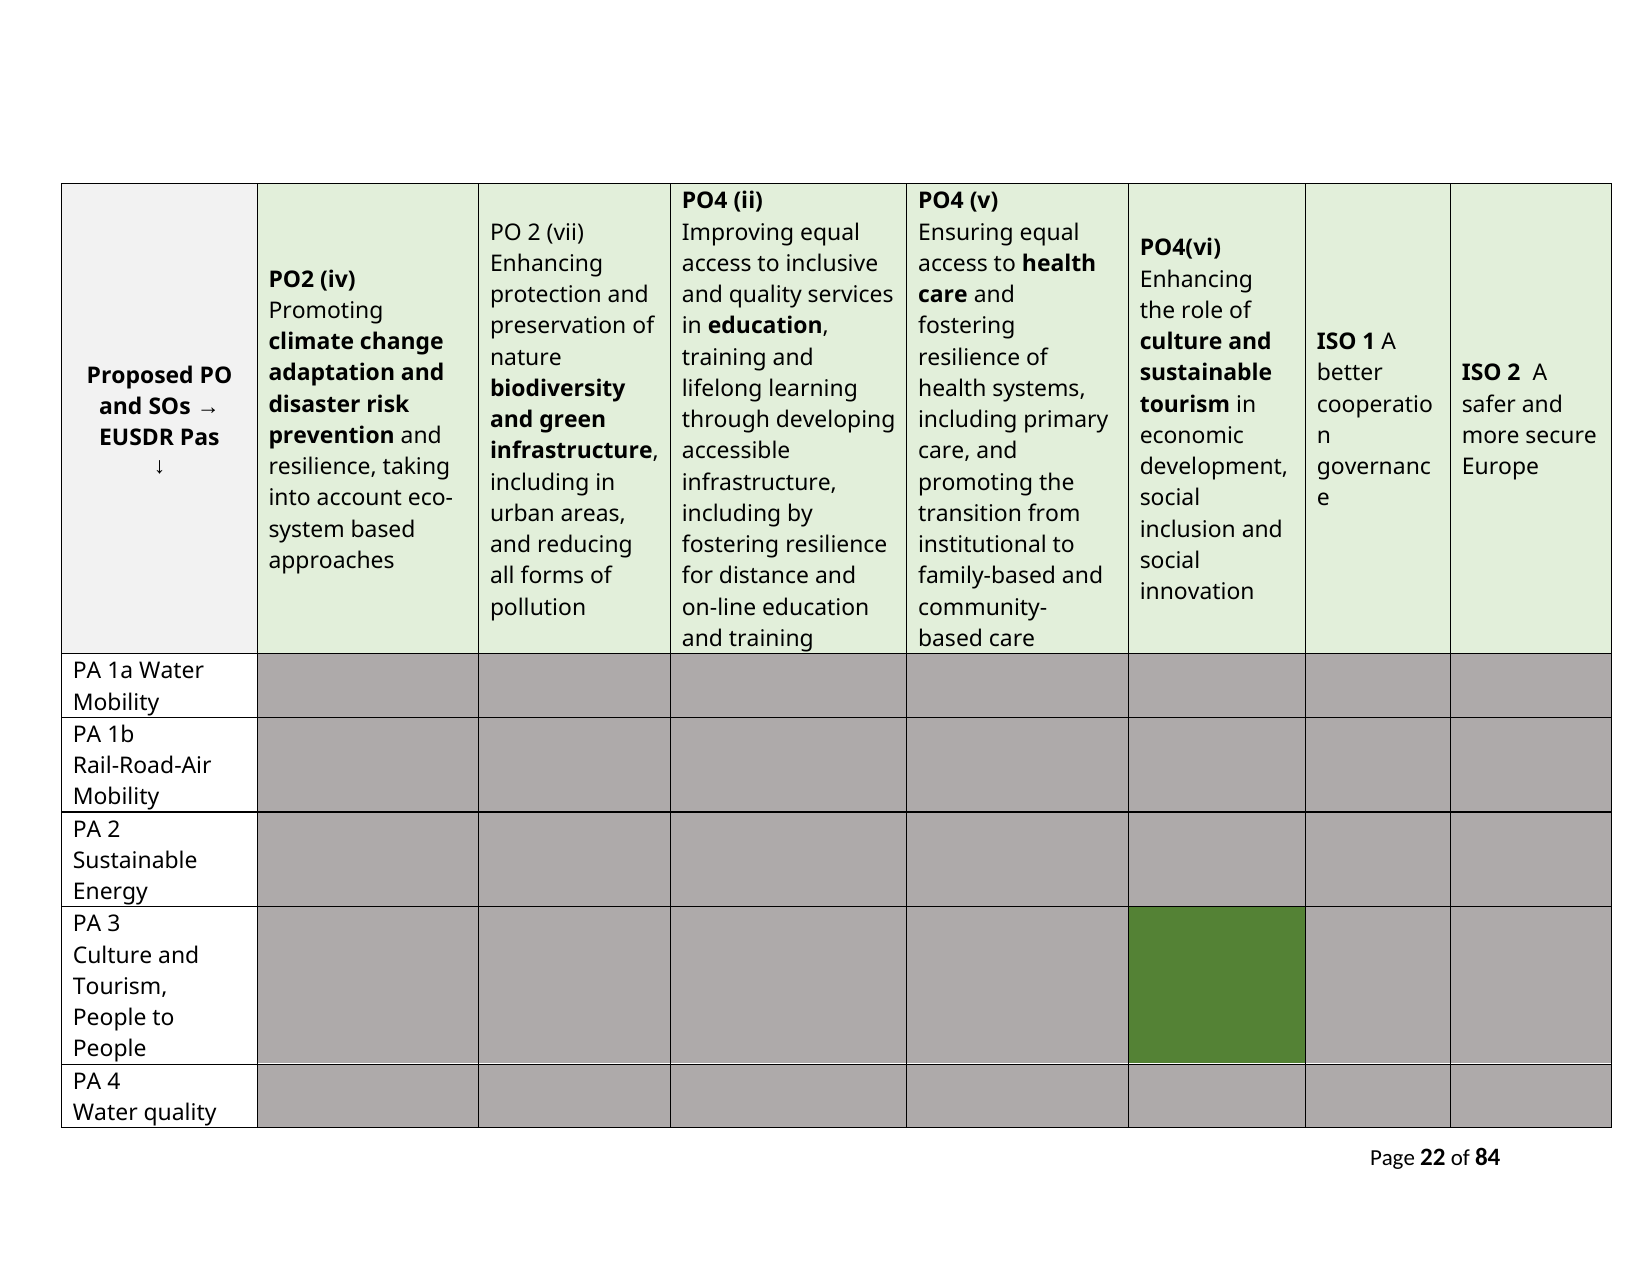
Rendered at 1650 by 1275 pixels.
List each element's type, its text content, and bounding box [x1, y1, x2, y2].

table_header PO4(vi) Enhancing the role of culture and sustainable tourism in economic development, social inclusion and social innovation [1129, 184, 1305, 653]
table_header PO2 (iv) Promoting climate change adaptation and disaster risk prevention and resilience, taking into account eco-system based approaches [258, 184, 478, 653]
table_cell [671, 718, 906, 811]
table_cell [1306, 718, 1450, 811]
table_cell [258, 907, 478, 1063]
table_cell PA 4 Water quality [62, 1065, 257, 1127]
table_cell [1451, 1065, 1611, 1127]
table_cell [671, 1065, 906, 1127]
table_cell [907, 718, 1128, 811]
table_cell PA 2 Sustainable Energy [62, 813, 257, 906]
table_cell [1451, 813, 1611, 906]
table_cell [907, 654, 1128, 717]
table_cell [907, 1065, 1128, 1127]
table_cell [1306, 813, 1450, 906]
table_cell [907, 813, 1128, 906]
table_header PO 2 (vii) Enhancing protection and preservation of nature biodiversity and green infrastructure, including in urban areas, and reducing all forms of pollution [479, 184, 670, 653]
table_cell [479, 813, 670, 906]
table_cell [1306, 654, 1450, 717]
table_header ISO 2 A safer and more secure Europe [1451, 184, 1611, 653]
table_cell [258, 654, 478, 717]
table_cell [1451, 718, 1611, 811]
table_cell [479, 907, 670, 1063]
table_cell [671, 654, 906, 717]
table_header PO4 (v) Ensuring equal access to health care and fostering resilience of health systems, including primary care, and promoting the transition from institutional to family-based and community- based care [907, 184, 1128, 653]
table_cell [258, 813, 478, 906]
table_cell [258, 718, 478, 811]
table_cell [479, 1065, 670, 1127]
table_cell [1129, 813, 1305, 906]
table_cell PA 3 Culture and Tourism, People to People [62, 907, 257, 1063]
table_cell [1129, 1065, 1305, 1127]
table_cell [479, 654, 670, 717]
table_cell PA 1a Water Mobility [62, 654, 257, 717]
table_cell [1129, 718, 1305, 811]
table_cell [1451, 907, 1611, 1063]
table_cell [479, 718, 670, 811]
table_cell [907, 907, 1128, 1063]
table_cell [1129, 907, 1305, 1063]
table_cell [258, 1065, 478, 1127]
table_header ISO 1 A better cooperation governance [1306, 184, 1450, 653]
table_header Proposed PO and SOs → EUSDR Pas ↓ [62, 184, 257, 653]
table_cell [1129, 654, 1305, 717]
table_cell [671, 813, 906, 906]
table_header PO4 (ii) Improving equal access to inclusive and quality services in education, training and lifelong learning through developing accessible infrastructure, including by fostering resilience for distance and on-line education and training [671, 184, 906, 653]
table_cell [1451, 654, 1611, 717]
table_cell [1306, 1065, 1450, 1127]
table_cell [1306, 907, 1450, 1063]
table_cell [671, 907, 906, 1063]
table_cell PA 1b Rail-Road-Air Mobility [62, 718, 257, 811]
